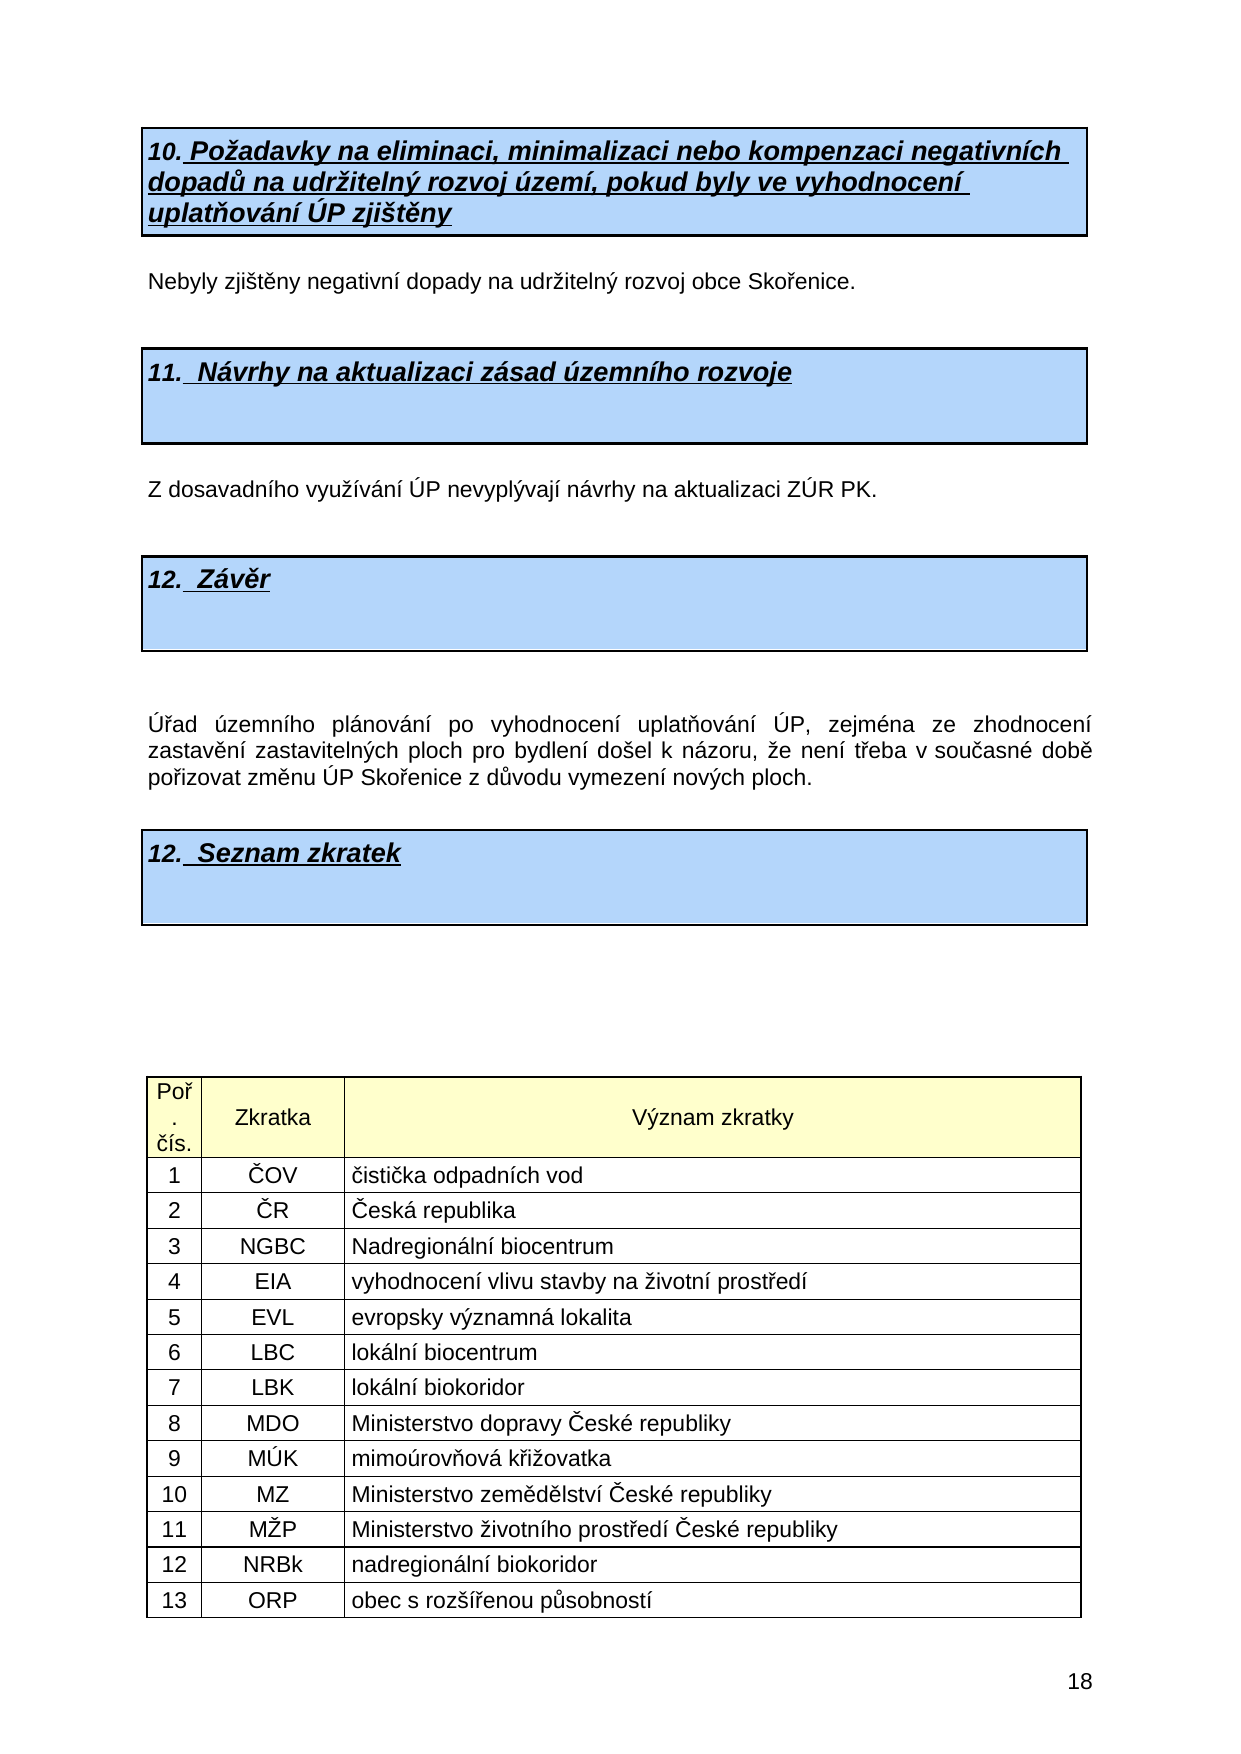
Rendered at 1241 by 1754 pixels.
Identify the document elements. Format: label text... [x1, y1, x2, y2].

table_cell 4 [148, 1264, 201, 1298]
table_cell MÚK [202, 1441, 344, 1476]
table_cell ČOV [202, 1158, 344, 1192]
table_cell 13 [148, 1583, 201, 1617]
table_cell Ministerstvo dopravy České republiky [345, 1406, 1080, 1440]
table_cell EIA [202, 1264, 344, 1298]
table_cell 9 [148, 1441, 201, 1476]
text Nebyly zjištěny negativní dopady na udržitelný rozvoj obce Skořenice. [148, 268, 1092, 294]
table_cell MDO [202, 1406, 344, 1440]
table_cell mimoúrovňová křižovatka [345, 1441, 1080, 1476]
table_header 12. Závěr [143, 558, 1086, 649]
text Úřad územního plánování po vyhodnocení uplatňování ÚP, zejména ze zhodnocení zastavění zastavitelných ploch pro bydlení došel k názoru, že není třeba v současné době pořizovat změnu ÚP Skořenice z důvodu vymezení nových ploch. [148, 711, 1092, 790]
table_cell MZ [202, 1477, 344, 1511]
table_cell čistička odpadních vod [345, 1158, 1080, 1192]
table_cell obec s rozšířenou působností [345, 1583, 1080, 1617]
table_cell MŽP [202, 1512, 344, 1546]
table_cell Ministerstvo životního prostředí České republiky [345, 1512, 1080, 1546]
table_cell 2 [148, 1193, 201, 1228]
table_cell 1 [148, 1158, 201, 1192]
text Z dosavadního využívání ÚP nevyplývají návrhy na aktualizaci ZÚR PK. [148, 476, 1092, 502]
table_cell Nadregionální biocentrum [345, 1229, 1080, 1263]
table_header 11. Návrhy na aktualizaci zásad územního rozvoje [143, 350, 1086, 442]
table_cell nadregionální biokoridor [345, 1548, 1080, 1582]
table_cell 12 [148, 1548, 201, 1582]
table_cell NRBk [202, 1548, 344, 1582]
table_cell Česká republika [345, 1193, 1080, 1228]
table_cell vyhodnocení vlivu stavby na životní prostředí [345, 1264, 1080, 1298]
table_cell 8 [148, 1406, 201, 1440]
table_cell 6 [148, 1335, 201, 1369]
table_cell LBC [202, 1335, 344, 1369]
table_cell lokální biocentrum [345, 1335, 1080, 1369]
table_cell Ministerstvo zemědělství České republiky [345, 1477, 1080, 1511]
table_header Zkratka [202, 1078, 344, 1157]
table_header 10. Požadavky na eliminaci, minimalizaci nebo kompenzaci negativních dopadů na udržitelný rozvoj území, pokud byly ve vyhodnocení uplatňování ÚP zjištěny [143, 129, 1086, 234]
table_cell 11 [148, 1512, 201, 1546]
table_cell 10 [148, 1477, 201, 1511]
table_cell 5 [148, 1300, 201, 1334]
table_header Poř. čís. [148, 1078, 201, 1157]
table_cell ČR [202, 1193, 344, 1228]
table_cell EVL [202, 1300, 344, 1334]
table_cell lokální biokoridor [345, 1370, 1080, 1405]
table_cell ORP [202, 1583, 344, 1617]
table_cell 7 [148, 1370, 201, 1405]
table_cell LBK [202, 1370, 344, 1405]
table_header Význam zkratky [345, 1078, 1080, 1157]
table_header 12. Seznam zkratek [143, 831, 1086, 923]
table_cell NGBC [202, 1229, 344, 1263]
table_cell 3 [148, 1229, 201, 1263]
table_cell evropsky významná lokalita [345, 1300, 1080, 1334]
